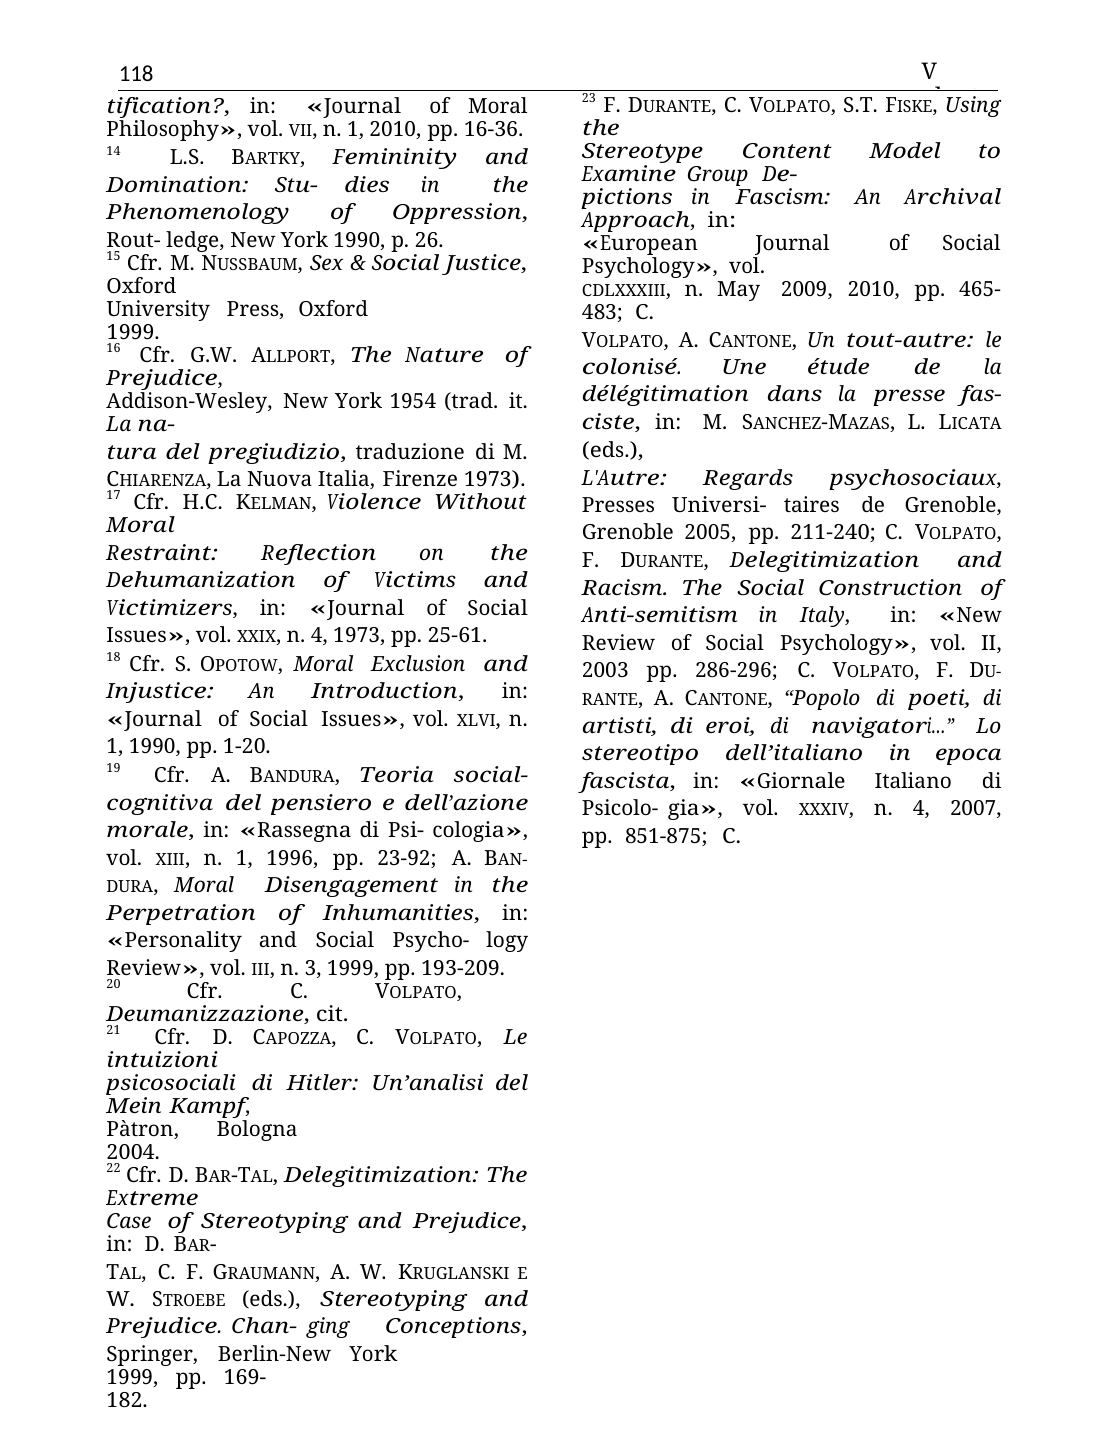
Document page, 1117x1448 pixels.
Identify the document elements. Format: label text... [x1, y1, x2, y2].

text L'Autre: Regards psychosociaux, Presses Universi- taires de Grenoble, Grenoble 2005, pp. 211-240; C. VOLPATO, F. DURANTE, Delegitimization and Racism. The Social Construction of Anti-semitism in Italy, in: «New Review of Social Psychology», vol. II, 2003 pp. 286-296; C. VOLPATO, F. DU- RANTE, A. CANTONE, “Popolo di poeti, di artisti, di eroi, di navigatori…” Lo stereotipo dell’italiano in epoca fascista, in: «Giornale Italiano di Psicolo- gia», vol. XXXIV, n. 4, 2007, pp. 851-875; C. [582, 463, 1001, 849]
text «European Journal of Social Psychology», vol. [582, 233, 1001, 279]
text pictions in Fascism: An Archival Approach, in: [582, 187, 1001, 233]
text VOLPATO, A. CANTONE, Un tout-autre: le colonisé. Une étude de la délégitimation dans la presse fas- ciste, in: M. SANCHEZ-MAZAS, L. LICATA (eds.), [582, 325, 1001, 463]
text tura del pregiudizio, traduzione di M. CHIARENZA, La Nuova Italia, Firenze 1973). [106, 437, 528, 492]
text 17 Cfr. H.C. KELMAN, Violence Without Moral [106, 492, 527, 538]
text 22 Cfr. D. BAR-TAL, Delegitimization: The Extreme [106, 1165, 527, 1211]
text Case of Stereotyping and Prejudice, in: D. BAR- [106, 1211, 527, 1257]
text 18 Cfr. S. OPOTOW, Moral Exclusion and Injustice: An Introduction, in: «Journal of Social Issues», vol. XLVI, n. 1, 1990, pp. 1-20. [106, 649, 528, 760]
text 1999, pp. 169-182. [106, 1367, 266, 1414]
text psicosociali di Hitler: Un’analisi del Mein Kampf, [106, 1073, 527, 1119]
text 19 Cfr. A. BANDURA, Teoria social-cognitiva del pensiero e dell’azione morale, in: «Rassegna di Psi- cologia», vol. XIII, n. 1, 1996, pp. 23-92; A. BAN- DURA, Moral Disengagement in the Perpetration of Inhumanities, in: «Personality and Social Psycho- logy Review», vol. III, n. 3, 1999, pp. 193-209. [106, 760, 528, 982]
text Restraint: Reflection on the Dehumanization of Victims and Victimizers, in: «Journal of Social Issues», vol. XXIX, n. 4, 1973, pp. 25-61. [106, 538, 527, 649]
text 14 L.S. BARTKY, Femininity and Domination: Stu- dies in the Phenomenology of Oppression, Rout- ledge, New York 1990, p. 26. [106, 142, 528, 253]
text Pàtron, Bologna 2004. [106, 1119, 297, 1165]
text TAL, C. F. GRAUMANN, A. W. KRUGLANSKI E W. STROEBE (eds.), Stereotyping and Prejudice. Chan- ging Conceptions, Springer, Berlin-New York [106, 1257, 528, 1367]
text Stereotype Content Model to Examine Group De- [582, 141, 1001, 187]
text Addison-Wesley, New York 1954 (trad. it. La na- [106, 391, 528, 437]
text University Press, Oxford 1999. [106, 299, 368, 346]
text 21 Cfr. D. CAPOZZA, C. VOLPATO, Le intuizioni [106, 1028, 527, 1073]
text tification?, in: «Journal of Moral Philosophy», vol. VII, n. 1, 2010, pp. 16-36. [106, 96, 527, 141]
text 23 F. DURANTE, C. VOLPATO, S.T. FISKE, Using the [582, 96, 1001, 141]
text 20 Cfr. C. VOLPATO, Deumanizzazione, cit. [106, 982, 462, 1028]
text 16 Cfr. G.W. ALLPORT, The Nature of Prejudice, [106, 346, 527, 391]
text CDLXXXIII, n. May 2009, 2010, pp. 465-483; C. [582, 279, 1001, 325]
text 15 Cfr. M. NUSSBAUM, Sex & Social Justice, Oxford [106, 253, 527, 299]
picture [118, 55, 177, 96]
